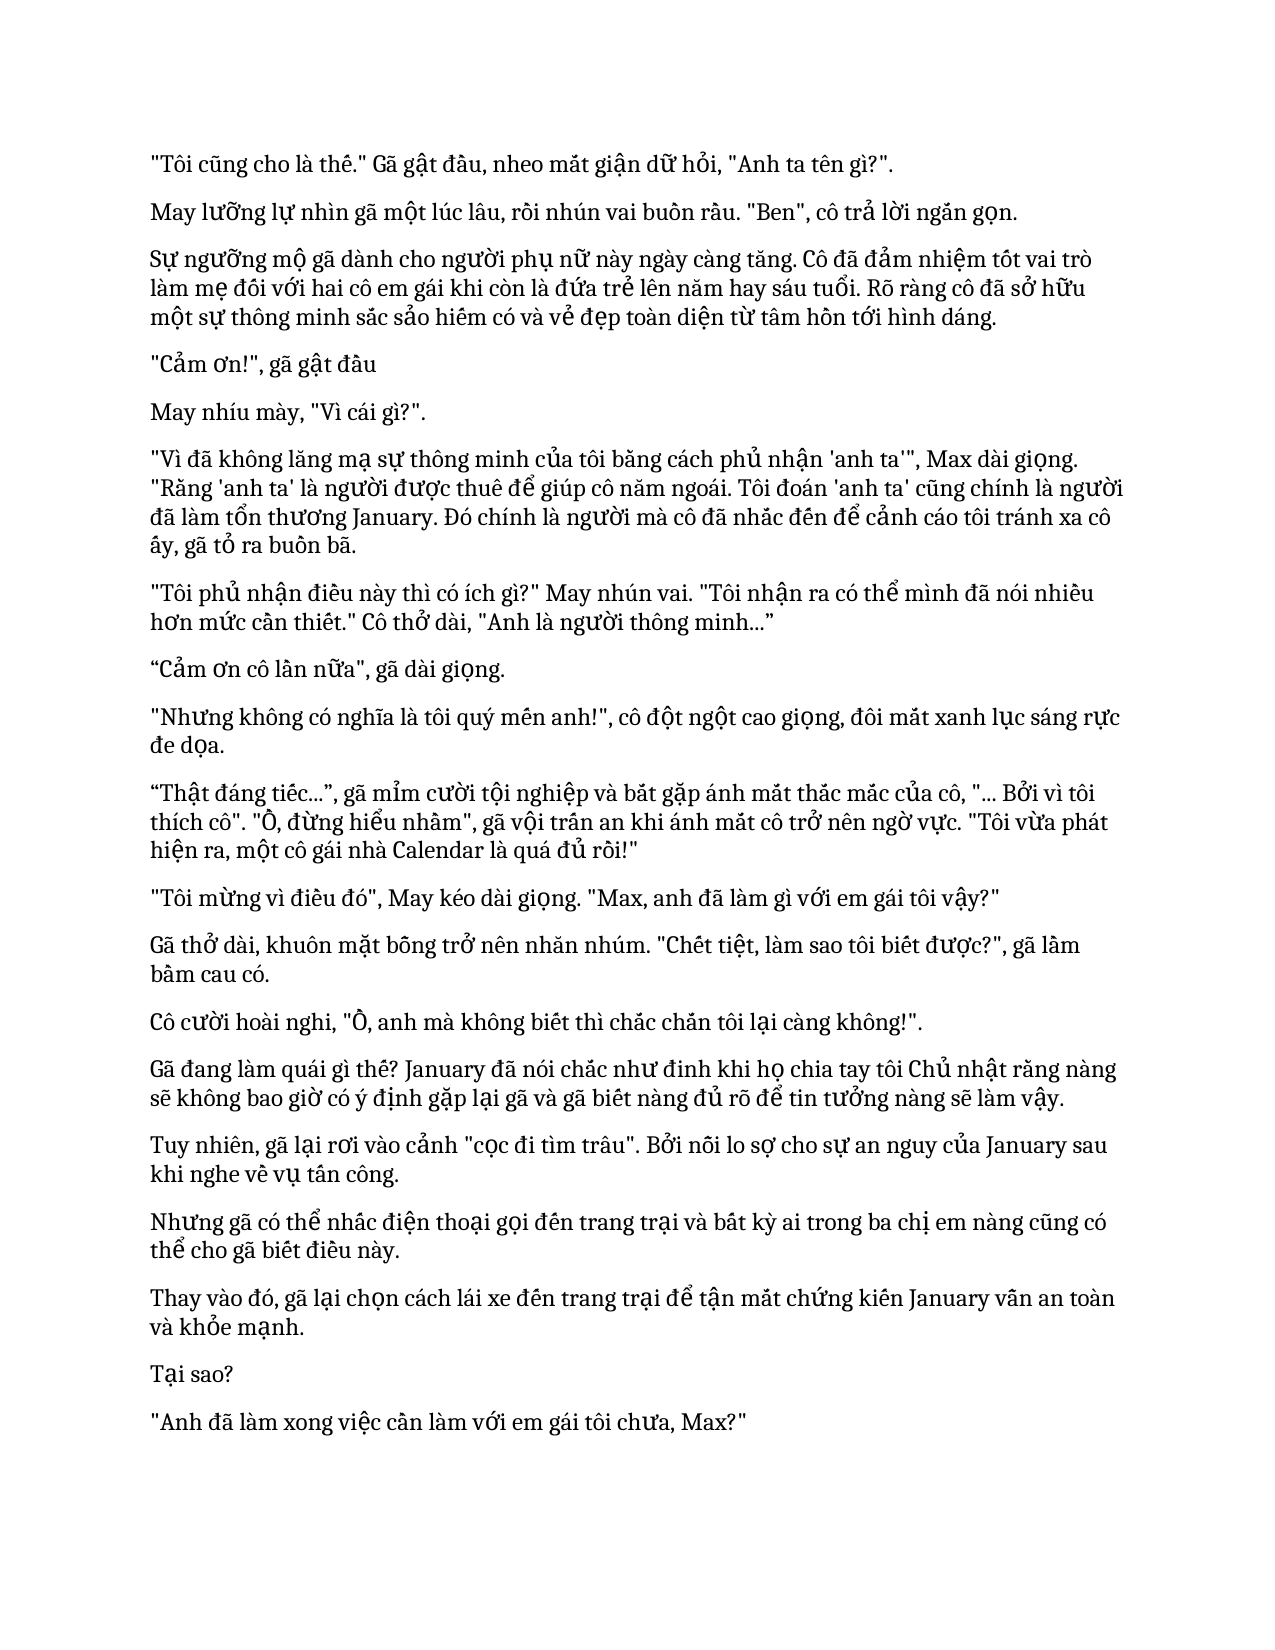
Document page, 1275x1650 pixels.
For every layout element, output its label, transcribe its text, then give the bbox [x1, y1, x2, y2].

text "Vì đã không lăng mạ sự thông minh của tôi bằng cách phủ nhận 'anh ta'", Max dài giọng. "Rằng 'anh ta' là người được thuê để giúp cô năm ngoái. Tôi đoán 'anh ta' cũng chính là người đã làm tổn thương January. Đó chính là người mà cô đã nhắc đến để cảnh cáo tôi tránh xa cô ấy, gã tỏ ra buồn bã. [150, 445, 1125, 560]
text Tại sao? [150, 1360, 1125, 1389]
text Thay vào đó, gã lại chọn cách lái xe đến trang trại để tận mắt chứng kiến January vẫn an toàn và khỏe mạnh. [150, 1284, 1125, 1341]
text "Tôi mừng vì điều đó", May kéo dài giọng. "Max, anh đã làm gì với em gái tôi vậy?" [150, 884, 1125, 912]
text "Cảm ơn!", gã gật đầu [150, 350, 1125, 379]
text "Nhưng không có nghĩa là tôi quý mến anh!", cô đột ngột cao giọng, đôi mắt xanh lục sáng rực đe dọa. [150, 702, 1125, 760]
text Sự ngưỡng mộ gã dành cho người phụ nữ này ngày càng tăng. Cô đã đảm nhiệm tốt vai trò làm mẹ đối với hai cô em gái khi còn là đứa trẻ lên năm hay sáu tuổi. Rõ ràng cô đã sở hữu một sự thông minh sắc sảo hiếm có và vẻ đẹp toàn diện từ tâm hồn tới hình dáng. [150, 245, 1125, 331]
text May nhíu mày, "Vì cái gì?". [150, 397, 1125, 426]
text "Anh đã làm xong việc cần làm với em gái tôi chưa, Max?" [150, 1407, 1125, 1436]
text May lưỡng lự nhìn gã một lúc lâu, rồi nhún vai buồn rầu. "Ben", cô trả lời ngắn gọn. [150, 197, 1125, 226]
text Cô cười hoài nghi, "Ồ, anh mà không biết thì chắc chắn tôi lại càng không!". [150, 1007, 1125, 1036]
text "Tôi cũng cho là thế." Gã gật đầu, nheo mắt giận dữ hỏi, "Anh ta tên gì?". [150, 150, 1125, 179]
text Tuy nhiên, gã lại rơi vào cảnh "cọc đi tìm trâu". Bởi nỗi lo sợ cho sự an nguy của January sau khi nghe về vụ tấn công. [150, 1131, 1125, 1189]
text Nhưng gã có thể nhấc điện thoại gọi đến trang trại và bất kỳ ai trong ba chị em nàng cũng có thể cho gã biết điều này. [150, 1207, 1125, 1265]
text "Tôi phủ nhận điều này thì có ích gì?" May nhún vai. "Tôi nhận ra có thể mình đã nói nhiều hơn mức cần thiết." Cô thở dài, "Anh là người thông minh...” [150, 579, 1125, 636]
text “Cảm ơn cô lần nữa", gã dài giọng. [150, 655, 1125, 684]
text Gã thở dài, khuôn mặt bỗng trở nên nhăn nhúm. "Chết tiệt, làm sao tôi biết được?", gã lầm bầm cau có. [150, 931, 1125, 989]
text Gã đang làm quái gì thế? January đã nói chắc như đinh khi họ chia tay tôi Chủ nhật rằng nàng sẽ không bao giờ có ý định gặp lại gã và gã biết nàng đủ rõ để tin tưởng nàng sẽ làm vậy. [150, 1055, 1125, 1112]
text “Thật đáng tiếc...”, gã mỉm cười tội nghiệp và bắt gặp ánh mắt thắc mắc của cô, "... Bởi vì tôi thích cô". "Ồ, đừng hiểu nhầm", gã vội trấn an khi ánh mắt cô trở nên ngờ vực. "Tôi vừa phát hiện ra, một cô gái nhà Calendar là quá đủ rồi!" [150, 779, 1125, 865]
